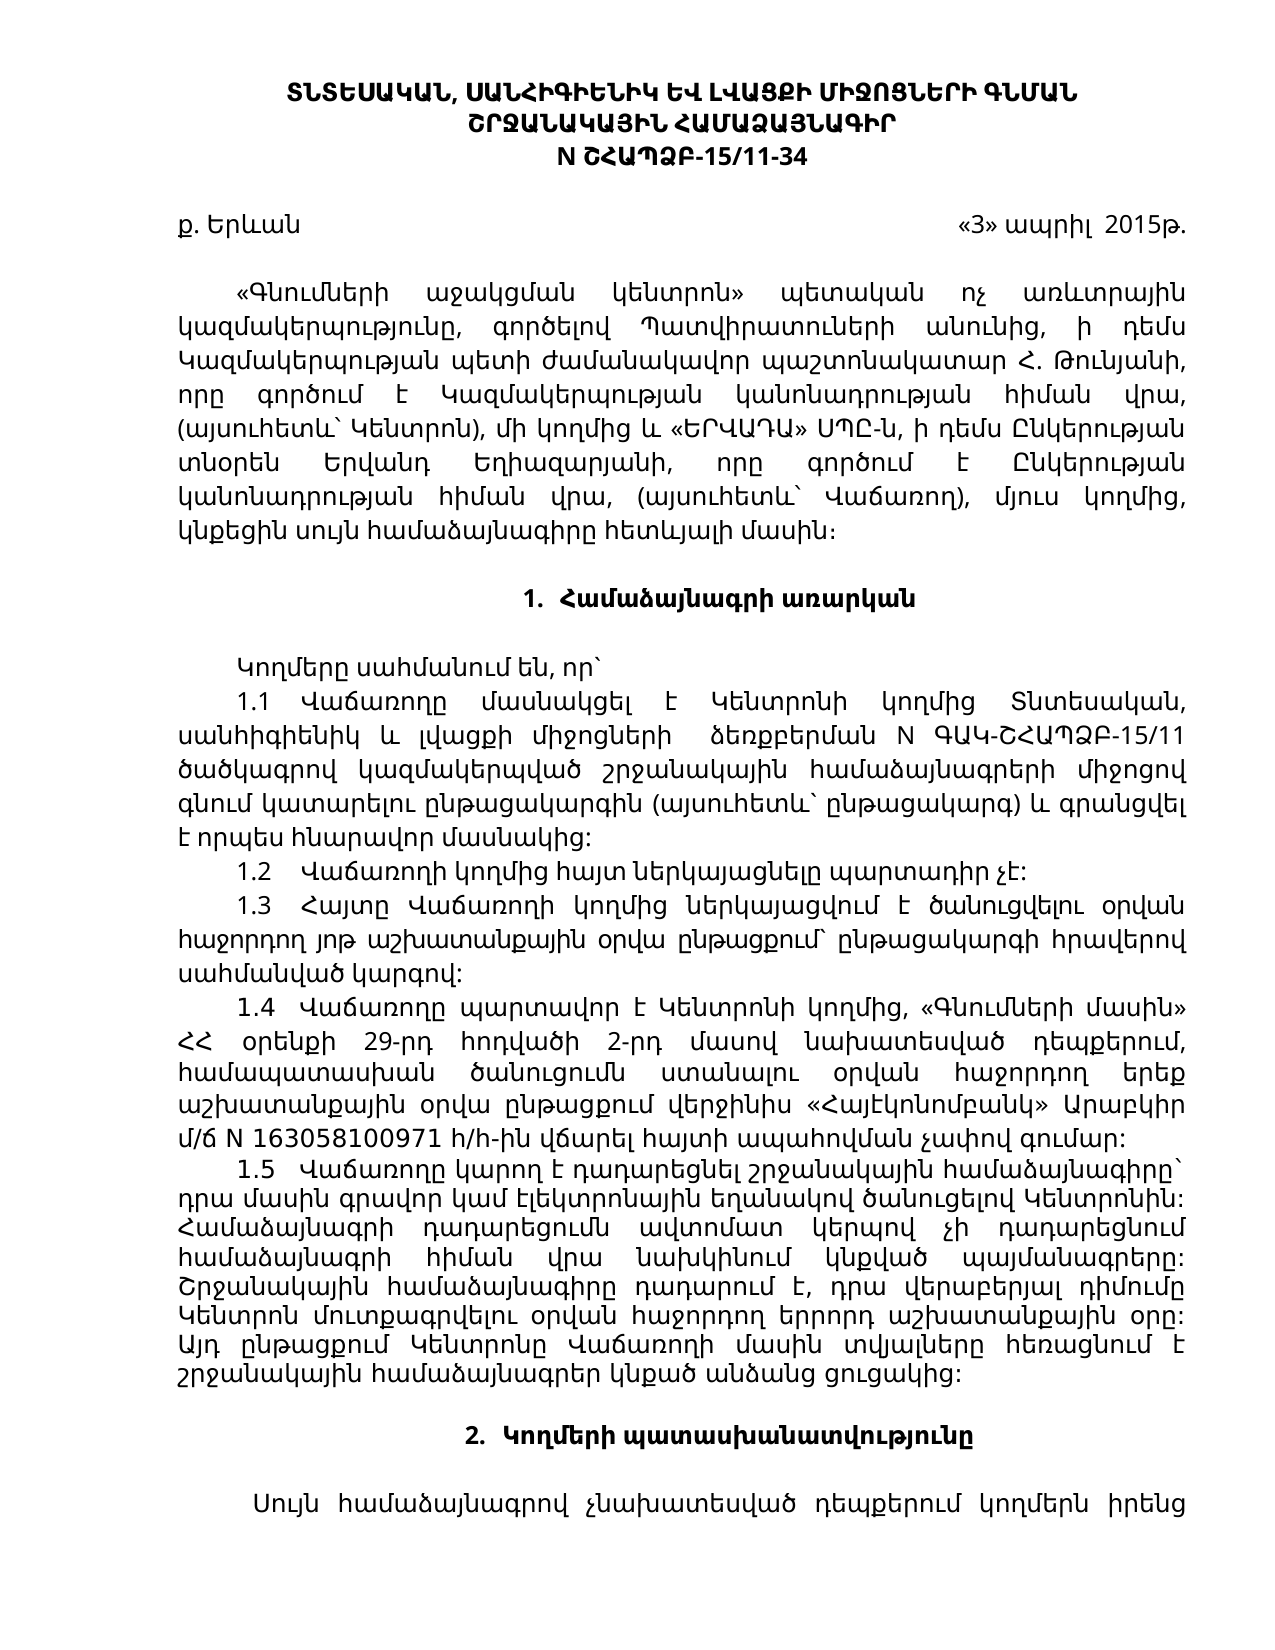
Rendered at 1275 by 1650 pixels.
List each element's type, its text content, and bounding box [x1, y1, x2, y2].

list Վաճառողը պարտավոր է Կենտրոնի կողմից, «Գնումների մասին» ՀՀ օրենքի 29-րդ հոդվածի 2-րդ մասով նախատեսված դեպքերում, համապատասխան ծանուցումն ստանալու օրվան հաջորդող երեք աշխատանքային օրվա ընթացքում վերջինիս «Հայէկոնոմբանկ» Արաբկիր մ/ճ N 163058100971 հ/հ-ին վճարել հայտի ապահովման չափով գումար: [177, 990, 1186, 1155]
list Համաձայնագրի առարկան [252, 581, 1186, 615]
table_header ք. Երևան [166, 206, 640, 240]
table_header «3» ապրիլ 2015թ. [640, 206, 1198, 240]
list Կողմերի պատասխանատվությունը [252, 1418, 1186, 1452]
text N ՇՀԱՊՁԲ-15/11-34 [177, 138, 1186, 172]
list Վաճառողը կարող է դադարեցնել շրջանակային համաձայնագիրը` դրա մասին գրավոր կամ էլեկտրոնային եղանակով ծանուցելով Կենտրոնին: Համաձայնագրի դադարեցումն ավտոմատ կերպով չի դադարեցնում համաձայնագրի հիման վրա նախկինում կնքված պայմանագրերը: Շրջանակային համաձայնագիրը դադարում է, դրա վերաբերյալ դիմումը Կենտրոն մուտքագրվելու օրվան հաջորդող երրորդ աշխատանքային օրը: Այդ ընթացքում Կենտրոնը Վաճառողի մասին տվյալները հեռացնում է շրջանակային համաձայնագրեր կնքած անձանց ցուցակից: [177, 1155, 1186, 1388]
text ՇՐՋԱՆԱԿԱՅԻՆ ՀԱՄԱՁԱՅՆԱԳԻՐ [177, 109, 1186, 138]
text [177, 1486, 1186, 1520]
text Կողմերը սահմանում են, որ` [177, 649, 1186, 683]
text ՏՆՏԵՍԱԿԱՆ, ՍԱՆՀԻԳԻԵՆԻԿ ԵՎ ԼՎԱՑՔԻ ՄԻՋՈՑՆԵՐԻ ԳՆՄԱՆ [177, 75, 1186, 109]
text «Գնումների աջակցման կենտրոն» պետական ոչ առևտրային կազմակերպությունը, գործելով Պատվիրատուների անունից, ի դեմս Կազմակերպության պետի ժամանակավոր պաշտոնակատար Հ. Թունյանի, որը գործում է Կազմակերպության կանոնադրության հիման վրա, (այսուհետև՝ Կենտրոն), մի կողմից և «ԵՐՎԱԴԱ» ՍՊԸ-ն, ի դեմս Ընկերության տնօրեն Երվանդ Եղիազարյանի, որը գործում է Ընկերության կանոնադրության հիման վրա, (այսուհետև՝ Վաճառող), մյուս կողմից, կնքեցին սույն համաձայնագիրը հետևյալի մասին։ [177, 274, 1186, 547]
list Հայտը Վաճառողի կողմից ներկայացվում է ծանուցվելու օրվան հաջորդող յոթ աշխատանքային օրվա ընթացքում` ընթացակարգի հրավերով սահմանված կարգով: [177, 888, 1186, 990]
list Վաճառողը մասնակցել է Կենտրոնի կողմից Տնտեսական, սանհիգիենիկ և լվացքի միջոցների ձեռքբերման N ԳԱԿ-ՇՀԱՊՁԲ-15/11 ծածկագրով կազմակերպված շրջանակային համաձայնագրերի միջոցով գնում կատարելու ընթացակարգին (այսուհետև` ընթացակարգ) և գրանցվել է որպես հնարավոր մասնակից: [177, 683, 1186, 853]
list Վաճառողի կողմից հայտ ներկայացնելը պարտադիր չէ: [177, 853, 1186, 888]
